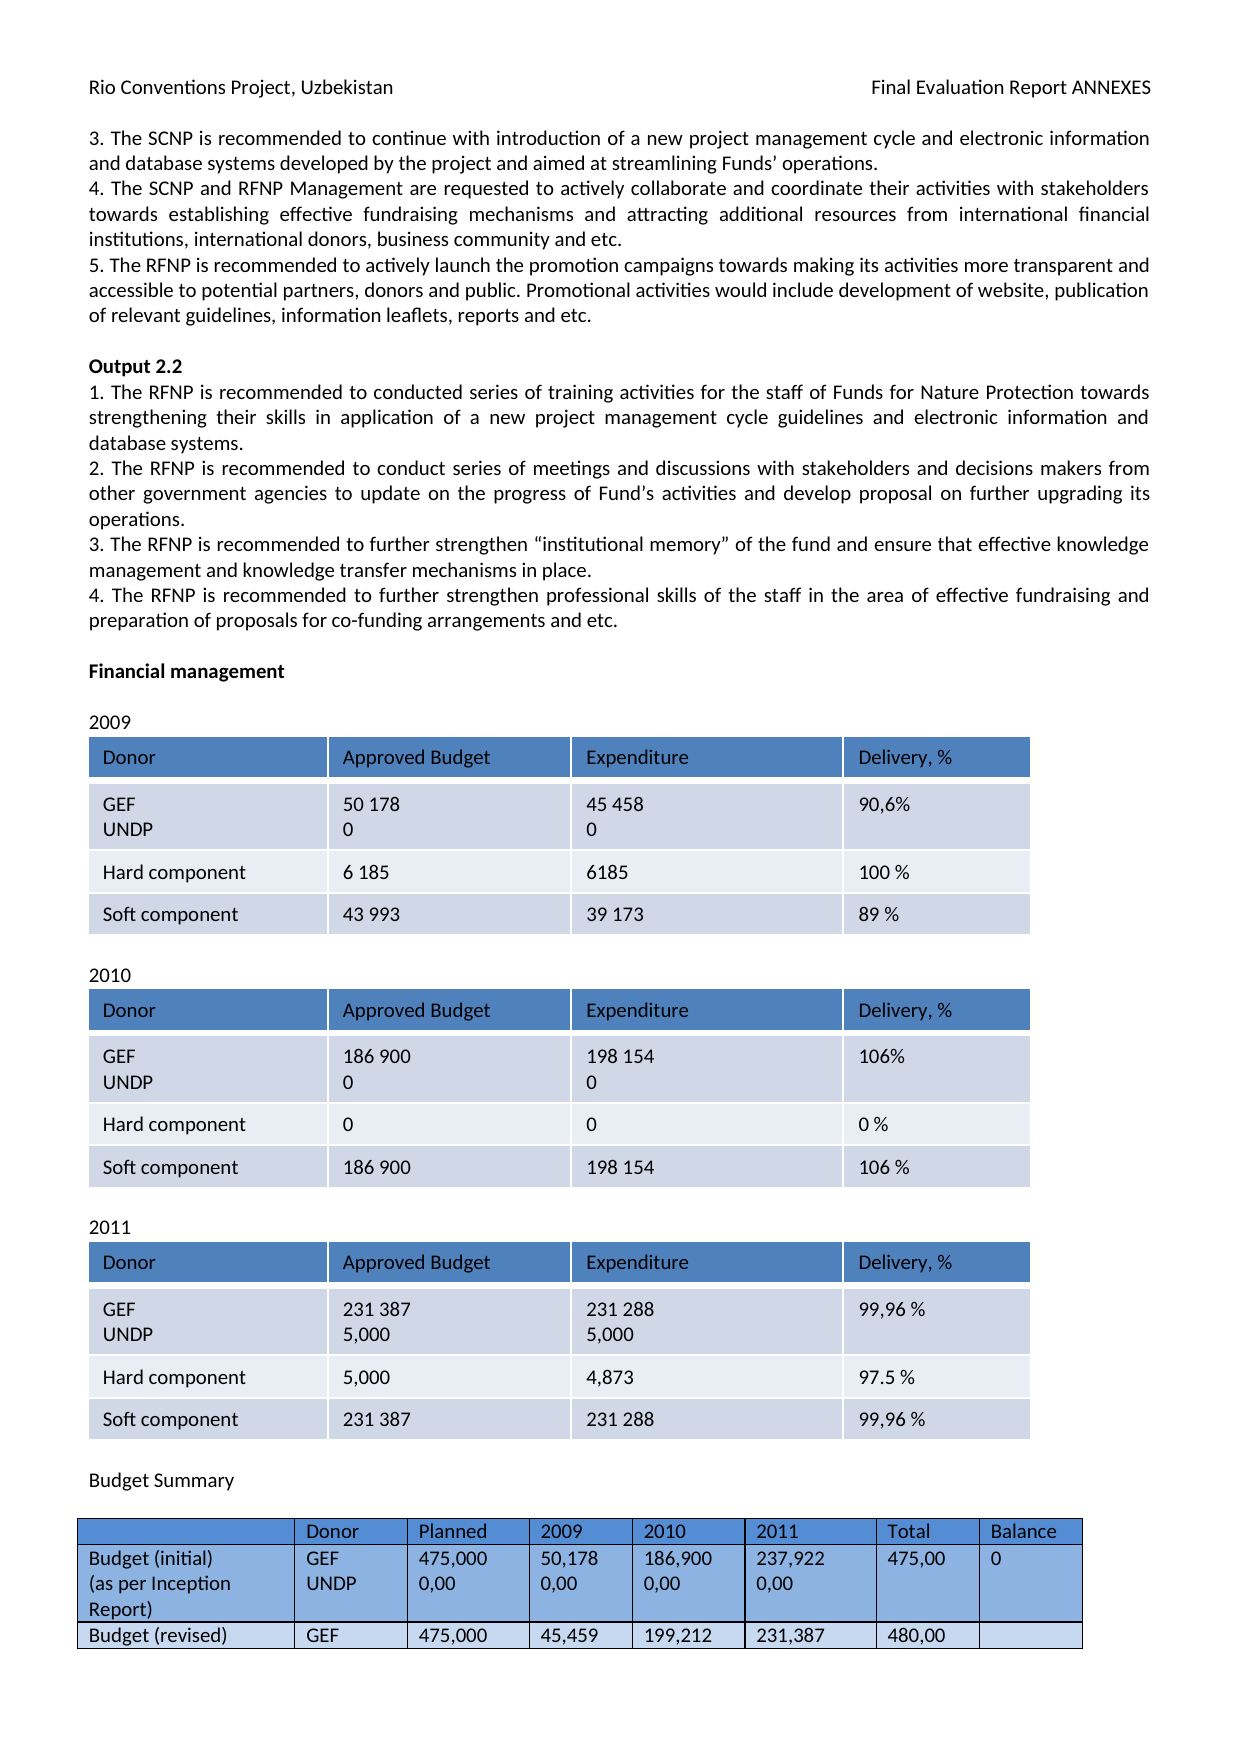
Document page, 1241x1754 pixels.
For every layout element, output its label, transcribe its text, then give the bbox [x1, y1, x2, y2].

table_cell 186 900 0 [329, 1036, 570, 1102]
table_header Expenditure [572, 1242, 842, 1282]
text 2. The RFNP is recommended to conduct series of meetings and discussions with stakeholders and decisions makers from other government agencies to update on the progress of Fund’s activities and develop proposal on further upgrading its operations. [89, 455, 1152, 531]
table_cell 186,900 0,00 [633, 1545, 744, 1621]
table_cell Hard component [89, 1104, 327, 1144]
text 5. The RFNP is recommended to actively launch the promotion campaigns towards making its activities more transparent and accessible to potential partners, donors and public. Promotional activities would include development of website, publication of relevant guidelines, information leaflets, reports and etc. [89, 252, 1152, 328]
table_cell Soft component [89, 1146, 327, 1187]
table_cell GEF UNDP [295, 1623, 407, 1648]
table_cell GEF UNDP [89, 784, 327, 849]
table_header Donor [295, 1519, 407, 1544]
table_cell 231 387 [329, 1399, 570, 1439]
table_cell 97.5 % [844, 1356, 1030, 1397]
table_cell 99,96 % [844, 1399, 1030, 1439]
table_cell 480,00 [877, 1623, 979, 1648]
table_cell 0 % [844, 1104, 1030, 1144]
table_header Donor [89, 737, 327, 777]
table_cell Hard component [89, 1356, 327, 1397]
table_cell 106% [844, 1036, 1030, 1102]
table_cell 186 900 [329, 1146, 570, 1187]
table_cell 45,459 0,00 [530, 1623, 632, 1648]
table_header Delivery, % [844, 737, 1030, 777]
table_cell 6 185 [329, 851, 570, 892]
table_cell [980, 1623, 1082, 1648]
table_header Total [877, 1519, 979, 1544]
table_cell 199,212 0,00 [633, 1623, 744, 1648]
table_cell 50 178 0 [329, 784, 570, 849]
text 4. The RFNP is recommended to further strengthen professional skills of the staff in the area of effective fundraising and preparation of proposals for co-funding arrangements and etc. [89, 582, 1152, 633]
table_cell 475,000 0,00 [408, 1545, 529, 1621]
table_header Expenditure [572, 737, 842, 777]
table_cell 4,873 [572, 1356, 842, 1397]
table_cell 231 288 [572, 1399, 842, 1439]
table_cell Budget (revised) [78, 1623, 294, 1648]
table_cell 0 [572, 1104, 842, 1144]
table_header Approved Budget [329, 1242, 570, 1282]
text 1. The RFNP is recommended to conducted series of training activities for the staff of Funds for Nature Protection towards strengthening their skills in application of a new project management cycle guidelines and electronic information and database systems. [89, 379, 1152, 455]
table_cell 99,96 % [844, 1289, 1030, 1354]
table_header Planned [408, 1519, 529, 1544]
text 2011 [89, 1214, 1152, 1240]
table_cell 43 993 [329, 894, 570, 934]
table_cell 90,6% [844, 784, 1030, 849]
table_header Approved Budget [329, 737, 570, 777]
table_cell GEF UNDP [89, 1289, 327, 1354]
table_cell GEF UNDP [295, 1545, 407, 1621]
table_cell GEF UNDP [89, 1036, 327, 1102]
table_cell Soft component [89, 1399, 327, 1439]
text 2009 [89, 709, 1152, 735]
table_cell 198 154 0 [572, 1036, 842, 1102]
table_header 2011 [746, 1519, 876, 1544]
table_cell 50,178 0,00 [530, 1545, 632, 1621]
table_cell 5,000 [329, 1356, 570, 1397]
table_header Balance [980, 1519, 1082, 1544]
table_header 2010 [633, 1519, 744, 1544]
table_header Approved Budget [329, 989, 570, 1030]
text Financial management [89, 658, 1152, 684]
table_header Expenditure [572, 989, 842, 1030]
table_cell 231 387 5,000 [329, 1289, 570, 1354]
text 3. The SCNP is recommended to continue with introduction of a new project management cycle and electronic information and database systems developed by the project and aimed at streamlining Funds’ operations. [89, 125, 1152, 176]
table_cell 39 173 [572, 894, 842, 934]
table_cell Hard component [89, 851, 327, 892]
table_header Donor [89, 989, 327, 1030]
text Output 2.2 [89, 353, 1152, 379]
table_cell 6185 [572, 851, 842, 892]
text 2010 [89, 962, 1152, 987]
table_cell 106 % [844, 1146, 1030, 1187]
table_cell 475,000 [408, 1623, 529, 1648]
text 3. The RFNP is recommended to further strengthen “institutional memory” of the fund and ensure that effective knowledge management and knowledge transfer mechanisms in place. [89, 531, 1152, 582]
table_cell 237,922 0,00 [746, 1545, 876, 1621]
table_header [78, 1519, 294, 1544]
table_cell Budget (initial) (as per Inception Report) [78, 1545, 294, 1621]
table_cell 0 [980, 1545, 1082, 1621]
table_cell 231 288 5,000 [572, 1289, 842, 1354]
table_header Delivery, % [844, 1242, 1030, 1282]
table_header 2009 [530, 1519, 632, 1544]
text 4. The SCNP and RFNP Management are requested to actively collaborate and coordinate their activities with stakeholders towards establishing effective fundraising mechanisms and attracting additional resources from international financial institutions, international donors, business community and etc. [89, 176, 1152, 252]
table_cell 198 154 [572, 1146, 842, 1187]
text Budget Summary [89, 1467, 1152, 1492]
table_header Donor [89, 1242, 327, 1282]
table_cell 45 458 0 [572, 784, 842, 849]
table_cell 0 [329, 1104, 570, 1144]
table_cell 475,00 [877, 1545, 979, 1621]
table_cell 89 % [844, 894, 1030, 934]
table_cell Soft component [89, 894, 327, 934]
table_cell 100 % [844, 851, 1030, 892]
table_header Delivery, % [844, 989, 1030, 1030]
table_cell 231,387 5,000 [746, 1623, 876, 1648]
